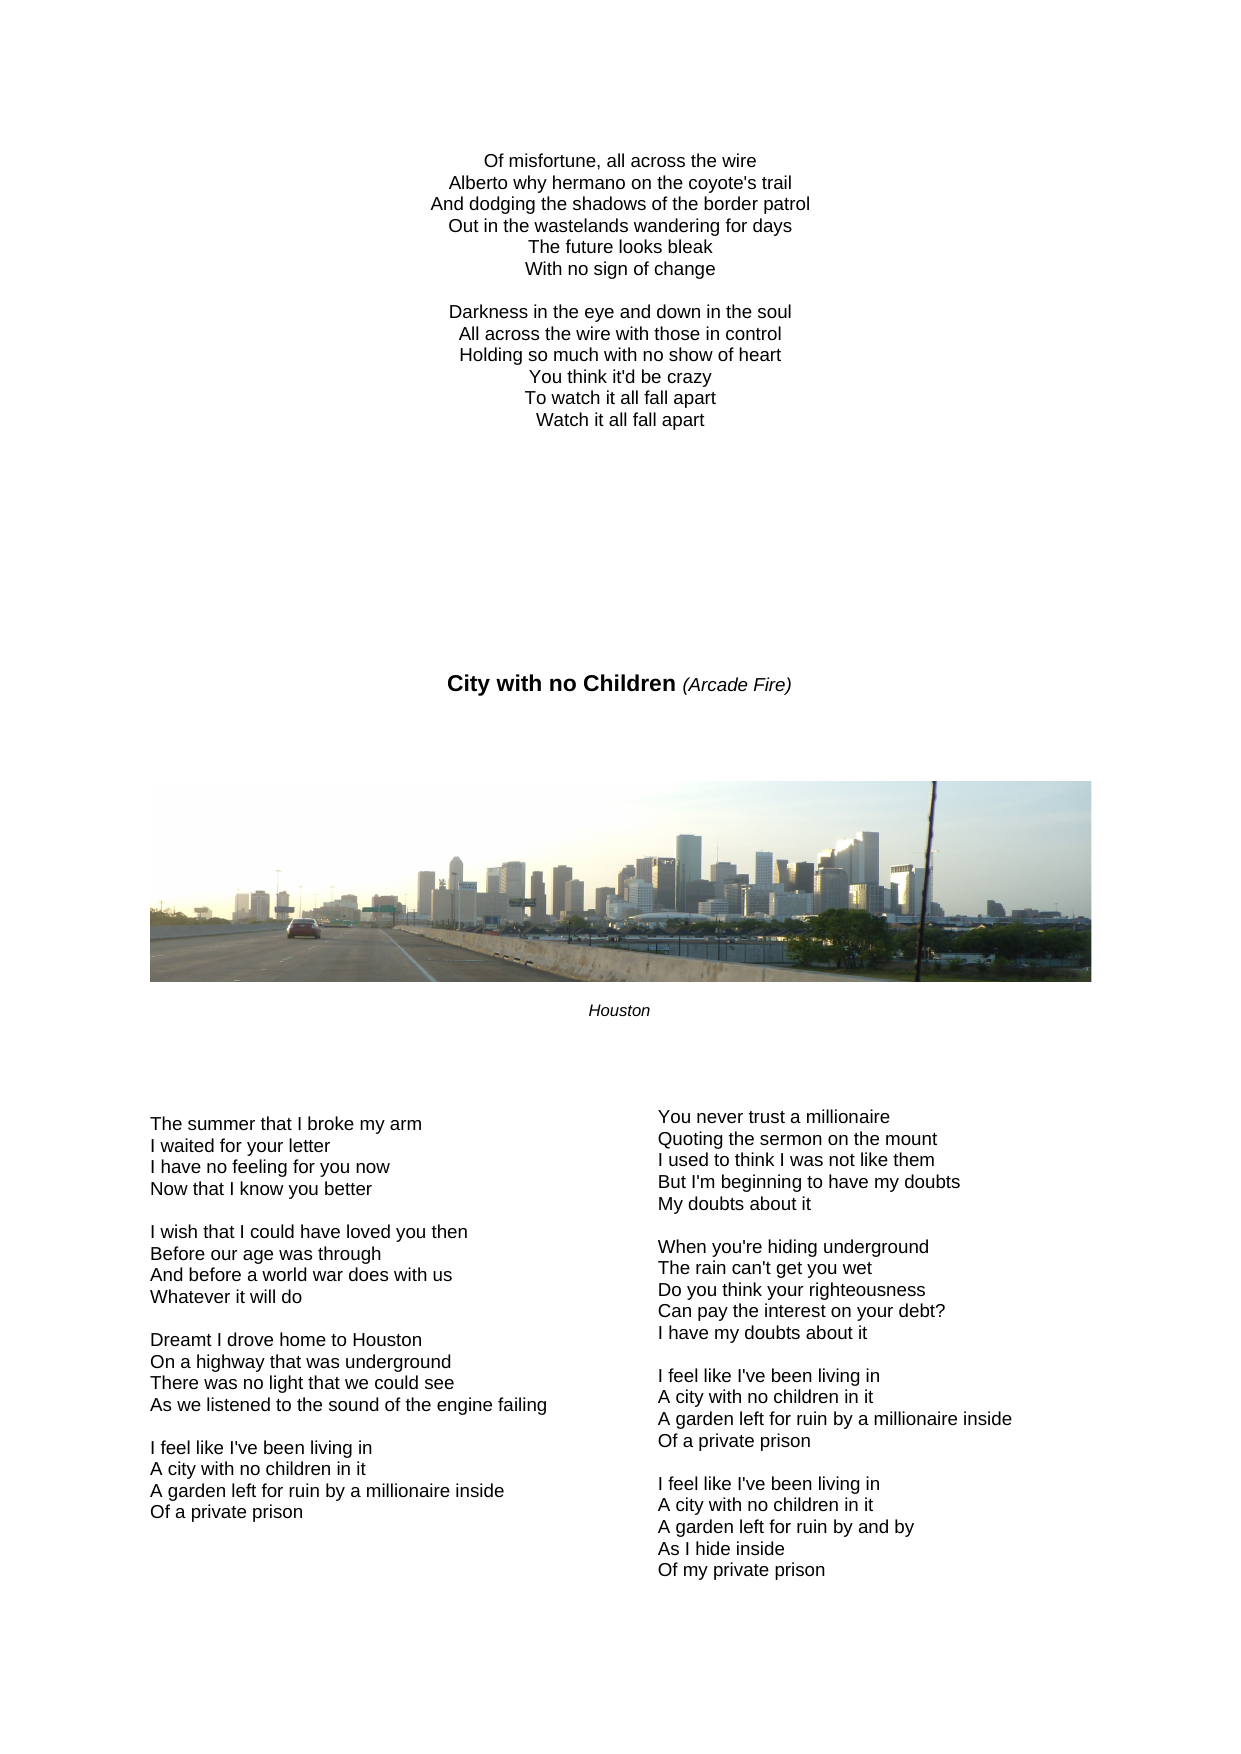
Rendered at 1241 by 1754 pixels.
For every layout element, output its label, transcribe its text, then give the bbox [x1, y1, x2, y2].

text I feel like I've been living in A city with no children in it A garden left for ruin by a millionaire inside Of a private prison [150, 1437, 583, 1523]
picture [150, 781, 1092, 982]
text When you're hiding underground The rain can't get you wet Do you think your righteousness Can pay the interest on your debt? I have my doubts about it [658, 1235, 1090, 1343]
text City with no Children (Arcade Fire) [150, 670, 1090, 697]
text Houston [150, 1001, 1090, 1020]
text I wish that I could have loved you then Before our age was through And before a world war does with us Whatever it will do [150, 1221, 583, 1307]
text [150, 150, 1090, 193]
text I feel like I've been living in A city with no children in it A garden left for ruin by a millionaire inside Of a private prison [658, 1365, 1090, 1451]
text The summer that I broke my arm I waited for your letter I have no feeling for you now Now that I know you better [150, 1113, 583, 1199]
text I feel like I've been living in A city with no children in it A garden left for ruin by and by As I hide inside Of my private prison [658, 1473, 1090, 1580]
text You never trust a millionaire Quoting the sermon on the mount I used to think I was not like them But I'm beginning to have my doubts My doubts about it [658, 1106, 1090, 1214]
text Dreamt I drove home to Houston On a highway that was underground There was no light that we could see As we listened to the sound of the engine failing [150, 1329, 583, 1415]
text Darkness in the eye and down in the soul All across the wire with those in control Holding so much with no show of heart You think it'd be crazy To watch it all fall apart Watch it all fall apart [150, 301, 1090, 430]
text And dodging the shadows of the border patrol Out in the wastelands wandering for days The future looks bleak With no sign of change [150, 193, 1090, 279]
